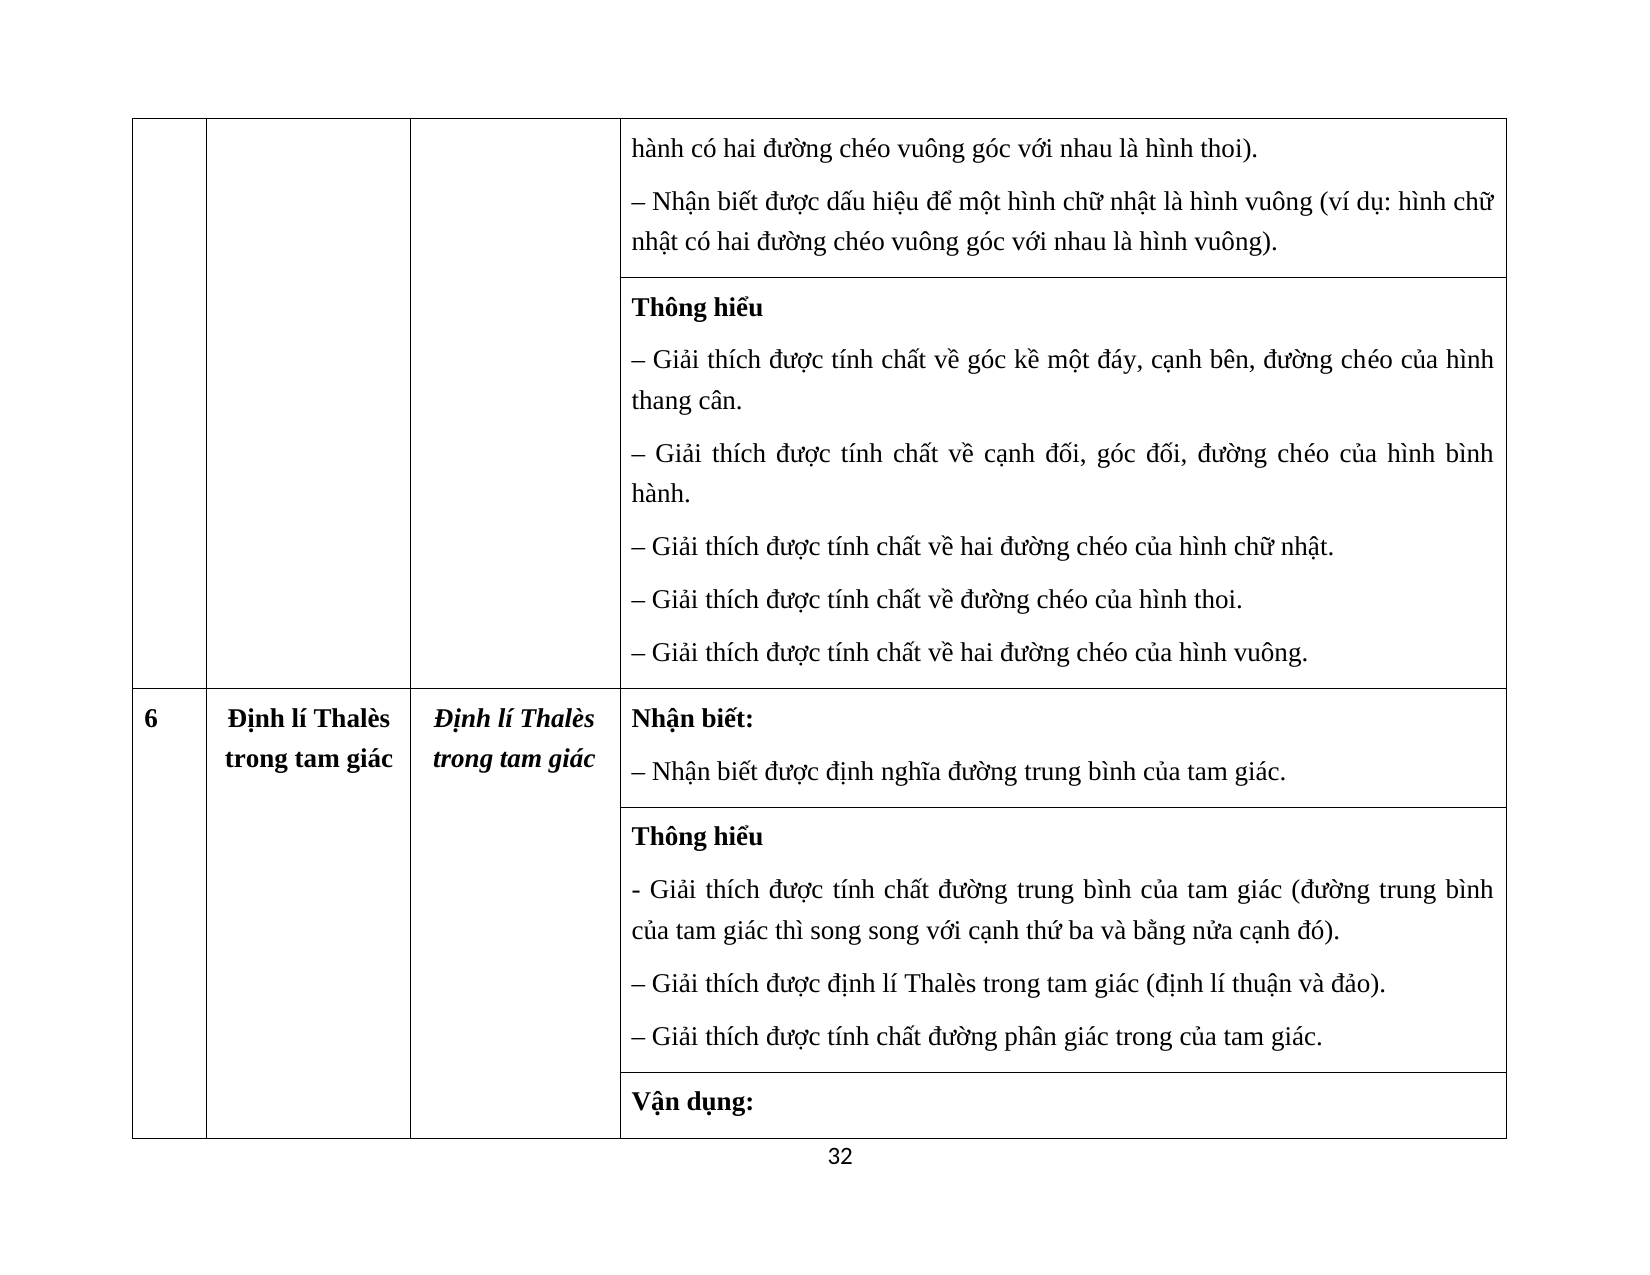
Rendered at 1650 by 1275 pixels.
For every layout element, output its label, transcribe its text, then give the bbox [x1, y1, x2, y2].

table_cell 6 [133, 689, 206, 1138]
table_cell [621, 119, 1506, 277]
table_cell Nhận biết: – Nhận biết được định nghĩa đường trung bình của tam giác. [621, 689, 1506, 807]
table_cell Thông hiểu – Giải thích được tính chất về góc kề một đáy, cạnh bên, đường chéo của hình thang cân. – Giải thích được tính chất về cạnh đối, góc đối, đường chéo của hình bình hành. – Giải thích được tính chất về hai đường chéo của hình chữ nhật. – Giải thích được tính chất về đường chéo của hình thoi. – Giải thích được tính chất về hai đường chéo của hình vuông. [621, 278, 1506, 688]
table_cell Thông hiểu - Giải thích được tính chất đường trung bình của tam giác (đường trung bình của tam giác thì song song với cạnh thứ ba và bằng nửa cạnh đó). – Giải thích được định lí Thalès trong tam giác (định lí thuận và đảo). – Giải thích được tính chất đường phân giác trong của tam giác. [621, 808, 1506, 1072]
table_cell Định lí Thalès trong tam giác [207, 689, 410, 1138]
table_cell Định lí Thalès trong tam giác [411, 689, 620, 1138]
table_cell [411, 119, 620, 688]
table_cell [621, 1073, 1506, 1138]
